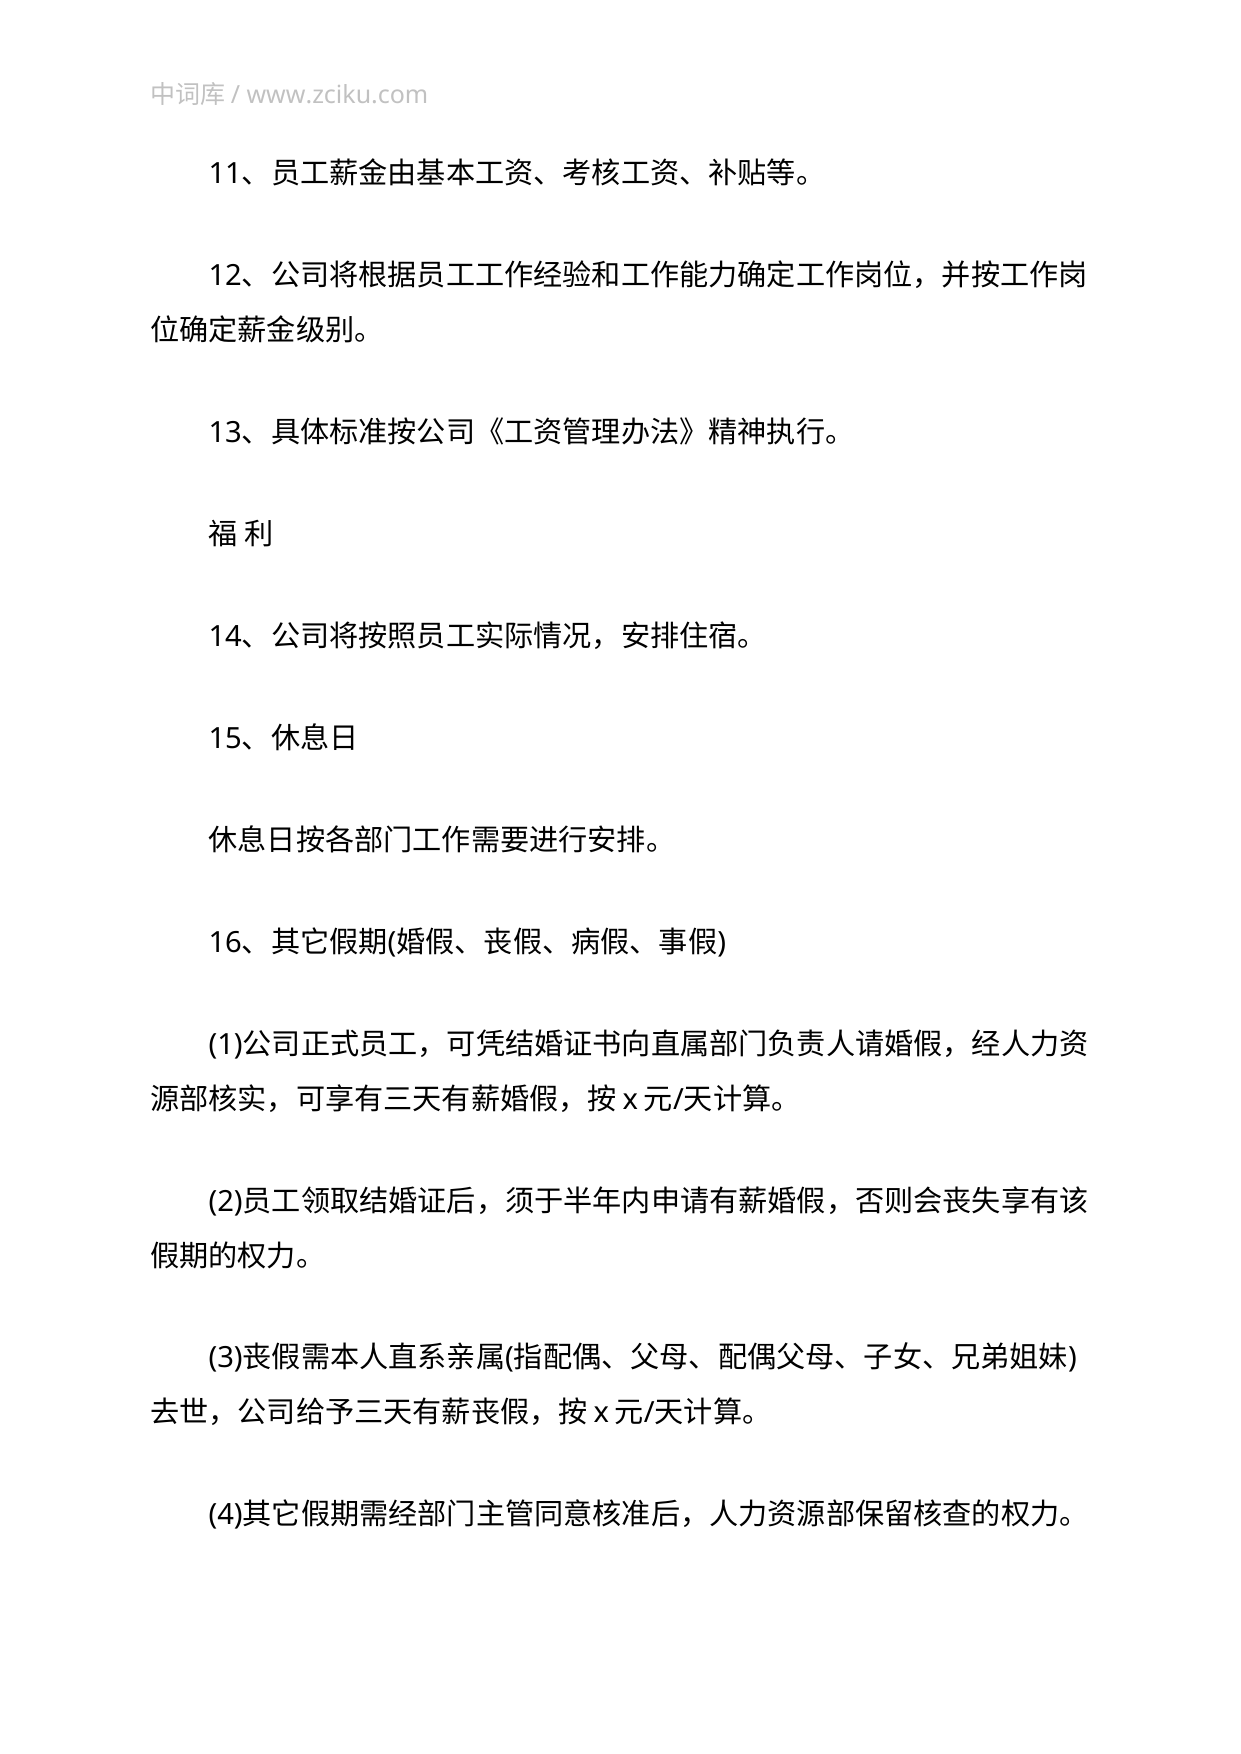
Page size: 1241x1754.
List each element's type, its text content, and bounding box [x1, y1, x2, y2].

text 12、公司将根据员工工作经验和工作能力确定工作岗位，并按工作岗位确定薪金级别。 [150, 252, 1090, 349]
text 13、具体标准按公司《工资管理办法》精神执行。 [150, 409, 1090, 451]
text (1)公司正式员工，可凭结婚证书向直属部门负责人请婚假，经人力资源部核实，可享有三天有薪婚假，按x元/天计算。 [150, 1020, 1090, 1118]
text 福 利 [150, 511, 1090, 553]
text 14、公司将按照员工实际情况，安排住宿。 [150, 612, 1090, 655]
text (3)丧假需本人直系亲属(指配偶、父母、配偶父母、子女、兄弟姐妹)去世，公司给予三天有薪丧假，按x元/天计算。 [150, 1334, 1090, 1431]
text (2)员工领取结婚证后，须于半年内申请有薪婚假，否则会丧失享有该假期的权力。 [150, 1177, 1090, 1274]
text 11、员工薪金由基本工资、考核工资、补贴等。 [150, 150, 1090, 192]
text 15、休息日 [150, 714, 1090, 757]
text 休息日按各部门工作需要进行安排。 [150, 816, 1090, 859]
text 16、其它假期(婚假、丧假、病假、事假) [150, 918, 1090, 961]
text (4)其它假期需经部门主管同意核准后，人力资源部保留核查的权力。 [150, 1491, 1090, 1533]
